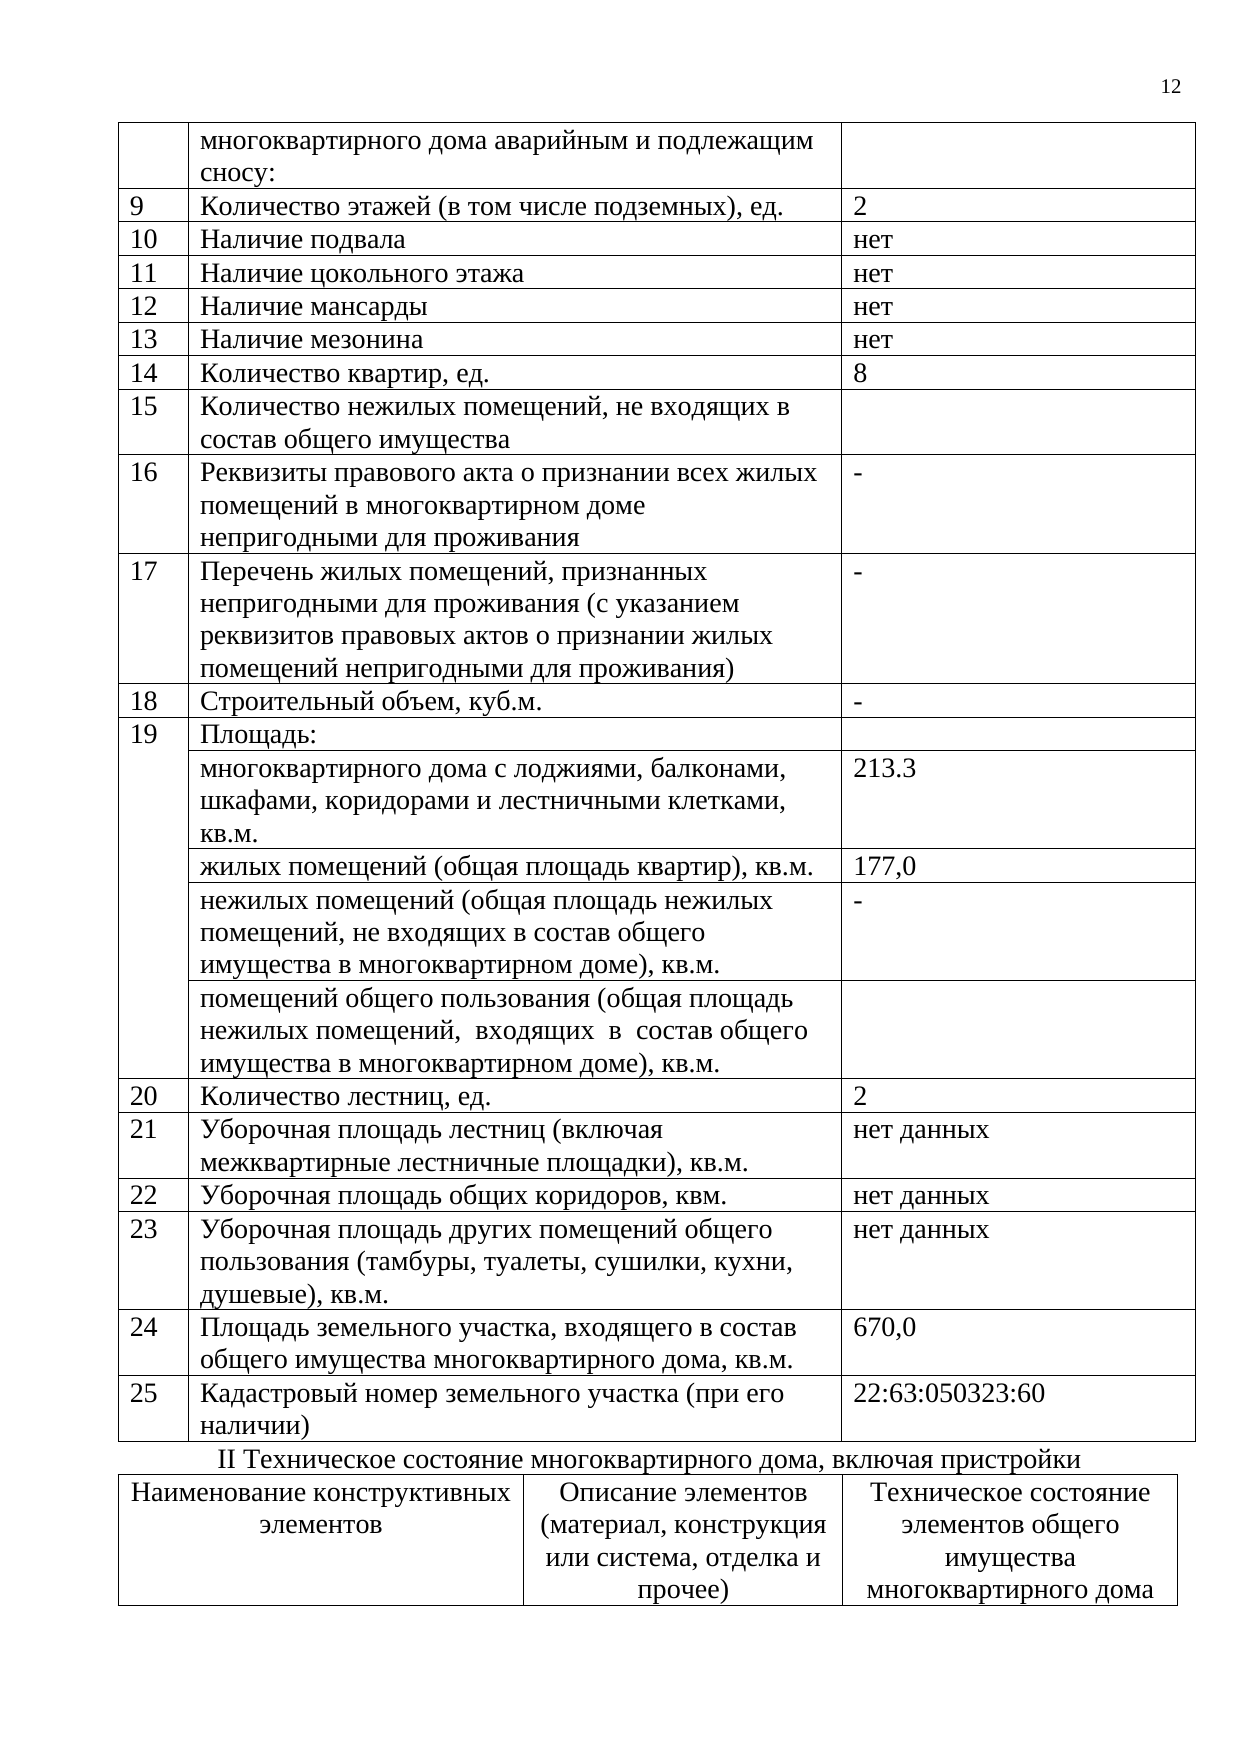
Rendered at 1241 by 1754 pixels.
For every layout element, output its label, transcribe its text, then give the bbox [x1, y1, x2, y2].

table_cell 2 [842, 1079, 1195, 1112]
table_header Описание элементов (материал, конструкция или система, отделка и прочее) [524, 1475, 842, 1605]
table_cell нет [842, 323, 1195, 355]
table_cell 9 [119, 189, 188, 221]
table_header Наименование конструктивных элементов [119, 1475, 523, 1605]
table_cell [842, 718, 1195, 750]
table_cell [842, 123, 1195, 188]
table_cell Перечень жилых помещений, признанных непригодными для проживания (с указанием реквизитов правовых актов о признании жилых помещений непригодными для проживания) [189, 554, 841, 683]
table_cell 15 [119, 390, 188, 454]
table_cell 18 [119, 684, 188, 717]
table_cell 12 [119, 289, 188, 322]
table_cell 17 [119, 554, 188, 683]
table_cell 19 [119, 718, 188, 1078]
table_cell 22 [119, 1179, 188, 1211]
table_cell Уборочная площадь общих коридоров, квм. [189, 1179, 841, 1211]
table_cell 24 [119, 1310, 188, 1375]
table_cell нежилых помещений (общая площадь нежилых помещений, не входящих в состав общего имущества в многоквартирном доме), кв.м. [189, 883, 841, 980]
table_cell Площадь: [189, 718, 841, 750]
table_cell 213.3 [842, 751, 1195, 848]
table_cell нет данных [842, 1179, 1195, 1211]
table_cell Наличие мезонина [189, 323, 841, 355]
table_cell Количество нежилых помещений, не входящих в состав общего имущества [189, 390, 841, 454]
table_cell нет данных [842, 1113, 1195, 1177]
table_cell Наличие подвала [189, 222, 841, 255]
table_cell [842, 981, 1195, 1078]
table_cell Кадастровый номер земельного участка (при его наличии) [189, 1376, 841, 1441]
table_cell 11 [119, 256, 188, 288]
table_cell 10 [119, 222, 188, 255]
table_cell помещений общего пользования (общая площадь нежилых помещений, входящих в состав общего имущества в многоквартирном доме), кв.м. [189, 981, 841, 1078]
table_cell Количество лестниц, ед. [189, 1079, 841, 1112]
table_cell жилых помещений (общая площадь квартир), кв.м. [189, 849, 841, 882]
table_cell 20 [119, 1079, 188, 1112]
table_cell Наличие мансарды [189, 289, 841, 322]
table_cell 2 [842, 189, 1195, 221]
table_cell 14 [119, 356, 188, 388]
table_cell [189, 123, 841, 188]
table_cell 23 [119, 1212, 188, 1309]
table_cell Строительный объем, куб.м. [189, 684, 841, 717]
table_cell Уборочная площадь других помещений общего пользования (тамбуры, туалеты, сушилки, кухни, душевые), кв.м. [189, 1212, 841, 1309]
table_cell нет данных [842, 1212, 1195, 1309]
table_cell 25 [119, 1376, 188, 1441]
table_cell 8 [119, 123, 188, 188]
table_cell Количество квартир, ед. [189, 356, 841, 388]
table_cell Количество этажей (в том числе подземных), ед. [189, 189, 841, 221]
text II Техническое состояние многоквартирного дома, включая пристройки [118, 1442, 1181, 1474]
table_cell Площадь земельного участка, входящего в состав общего имущества многоквартирного дома, кв.м. [189, 1310, 841, 1375]
table_cell Реквизиты правового акта о признании всех жилых помещений в многоквартирном доме непригодными для проживания [189, 455, 841, 552]
table_cell нет [842, 256, 1195, 288]
table_cell - [842, 455, 1195, 552]
table_cell нет [842, 289, 1195, 322]
table_cell 177,0 [842, 849, 1195, 882]
table_header Техническое состояние элементов общего имущества многоквартирного дома [843, 1475, 1177, 1605]
table_cell 13 [119, 323, 188, 355]
table_cell - [842, 883, 1195, 980]
table_cell 21 [119, 1113, 188, 1177]
table_cell 670,0 [842, 1310, 1195, 1375]
table_cell 8 [842, 356, 1195, 388]
table_cell многоквартирного дома с лоджиями, балконами, шкафами, коридорами и лестничными клетками, кв.м. [189, 751, 841, 848]
table_cell Уборочная площадь лестниц (включая межквартирные лестничные площадки), кв.м. [189, 1113, 841, 1177]
table_cell [842, 390, 1195, 454]
table_cell - [842, 554, 1195, 683]
table_cell - [842, 684, 1195, 717]
table_cell нет [842, 222, 1195, 255]
table_cell 16 [119, 455, 188, 552]
table_cell 22:63:050323:60 [842, 1376, 1195, 1441]
table_cell Наличие цокольного этажа [189, 256, 841, 288]
